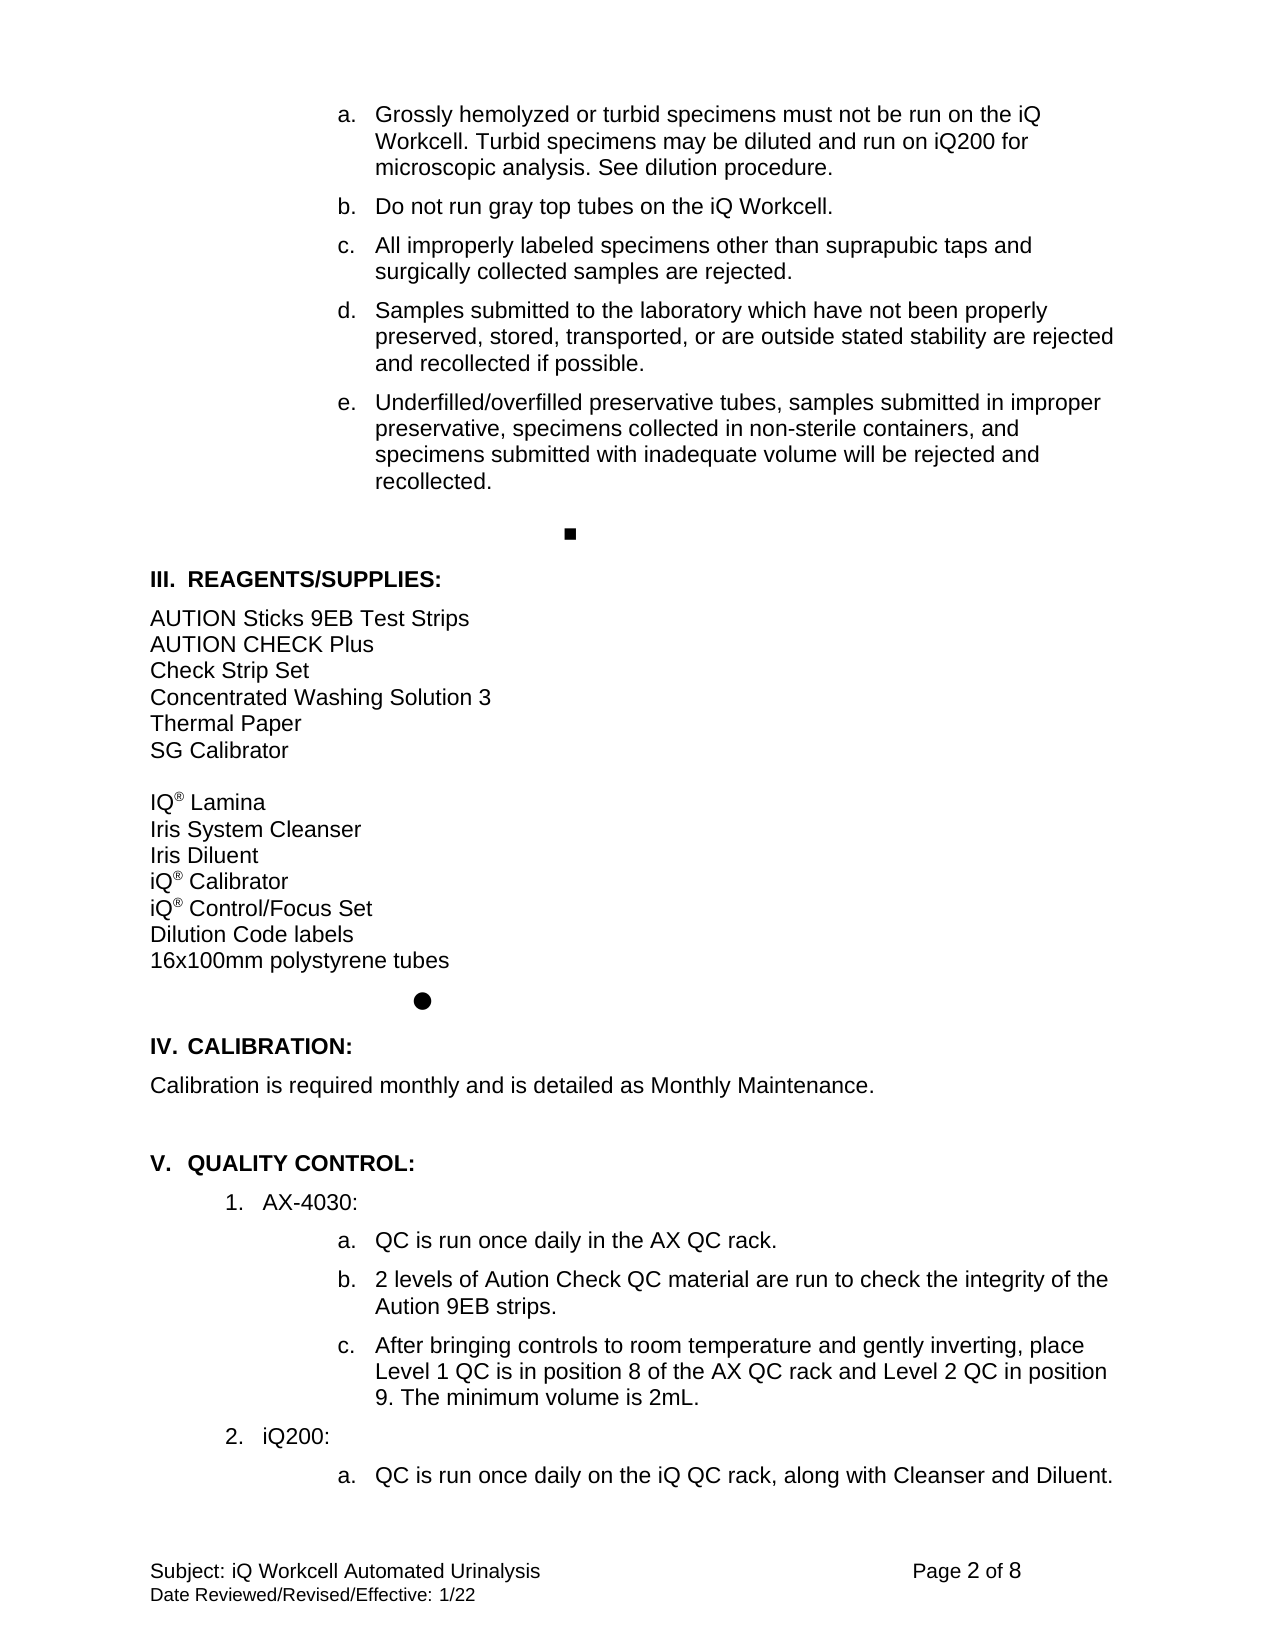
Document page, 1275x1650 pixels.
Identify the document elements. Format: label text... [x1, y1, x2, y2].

text Calibration is required monthly and is detailed as Monthly Maintenance. [150, 1072, 1125, 1098]
subtitle Samples submitted to the laboratory which have not been properly preserved, stored, transported, or are outside stated stability are rejected and recollected if possible. [337, 297, 1125, 376]
subtitle AX-4030: [225, 1189, 1125, 1215]
text 16x100mm polystyrene tubes [150, 947, 1125, 974]
subtitle QUALITY CONTROL: [150, 1150, 1125, 1176]
text SG Calibrator [150, 737, 1125, 763]
text Concentrated Washing Solution 3 [150, 684, 1125, 710]
subtitle Do not run gray top tubes on the iQ Workcell. [337, 193, 1125, 219]
subtitle Underfilled/overfilled preservative tubes, samples submitted in improper preservative, specimens collected in non-sterile containers, and specimens submitted with inadequate volume will be rejected and recollected. [337, 388, 1125, 494]
text iQ® Calibrator [150, 868, 1125, 895]
subtitle All improperly labeled specimens other than suprapubic taps and surgically collected samples are rejected. [337, 232, 1125, 284]
text AUTION Sticks 9EB Test Strips [150, 605, 1125, 631]
subtitle After bringing controls to room temperature and gently inverting, place Level 1 QC is in position 8 of the AX QC rack and Level 2 QC in position 9. The minimum volume is 2mL. [337, 1332, 1125, 1411]
subtitle REAGENTS/SUPPLIES: [150, 566, 1125, 592]
subtitle Grossly hemolyzed or turbid specimens must not be run on the iQ Workcell. Turbid specimens may be diluted and run on iQ200 for microscopic analysis. See dilution procedure. [337, 101, 1125, 180]
text Iris Diluent [150, 842, 1125, 868]
text Dilution Code labels [150, 921, 1125, 947]
text Thermal Paper [150, 710, 1125, 737]
subtitle QC is run once daily in the AX QC rack. [337, 1227, 1125, 1254]
text IQ® Lamina [150, 789, 1125, 816]
subtitle CALIBRATION: [150, 1033, 1125, 1059]
text Iris System Cleanser [150, 816, 1125, 842]
subtitle 2 levels of Aution Check QC material are run to check the integrity of the Aution 9EB strips. [337, 1266, 1125, 1319]
text AUTION CHECK Plus [150, 631, 1125, 657]
subtitle iQ200: [225, 1423, 1125, 1449]
text iQ® Control/Focus Set [150, 895, 1125, 921]
text Check Strip Set [150, 657, 1125, 684]
subtitle QC is run once daily on the iQ QC rack, along with Cleanser and Diluent. [337, 1462, 1125, 1488]
